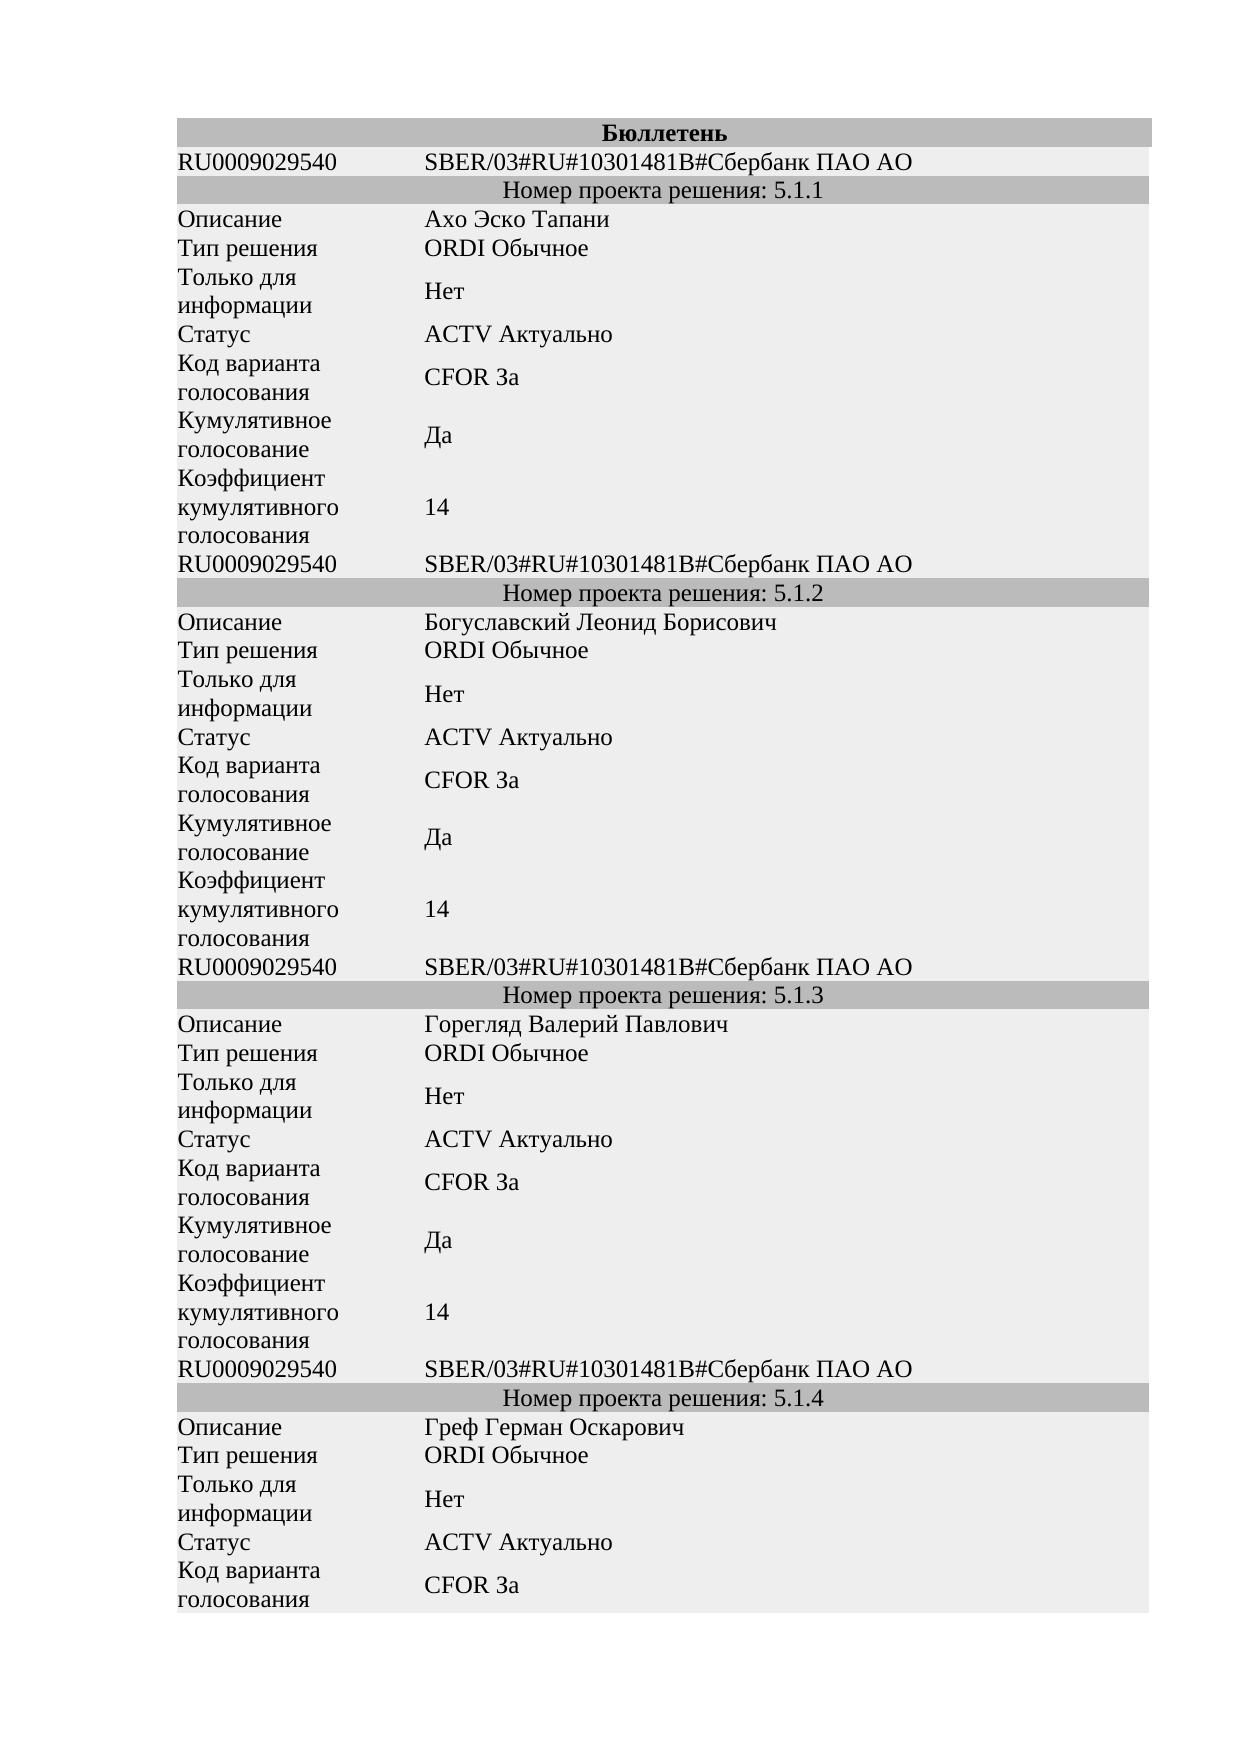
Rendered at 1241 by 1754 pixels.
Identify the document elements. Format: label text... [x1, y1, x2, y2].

table_cell Код варианта голосования [177, 751, 424, 808]
table_cell SBER/03#RU#10301481B#Сбербанк ПАО АО [424, 147, 1149, 176]
table_cell Да [424, 808, 1149, 866]
table_cell Код варианта голосования [177, 1556, 424, 1613]
table_cell Только для информации [177, 262, 424, 319]
table_cell Только для информации [177, 664, 424, 722]
table_cell Тип решения [177, 233, 424, 262]
table_cell Статус [177, 1527, 424, 1556]
table_cell RU0009029540 [177, 549, 424, 578]
table_cell Описание [177, 1009, 424, 1038]
table_cell Номер проекта решения: 5.1.4 [177, 1383, 1149, 1412]
table_cell ORDI Обычное [424, 1038, 1149, 1067]
table_cell Нет [424, 664, 1149, 722]
table_cell Тип решения [177, 1038, 424, 1067]
table_cell Нет [424, 262, 1149, 319]
table_cell SBER/03#RU#10301481B#Сбербанк ПАО АО [424, 549, 1149, 578]
table_cell ACTV Актуально [424, 319, 1149, 348]
table_cell 14 [424, 866, 1149, 952]
table_cell CFOR За [424, 1556, 1149, 1613]
table_cell Статус [177, 722, 424, 751]
table_cell Описание [177, 1412, 424, 1441]
table_cell Горегляд Валерий Павлович [424, 1009, 1149, 1038]
table_header Бюллетень [177, 118, 1152, 147]
table_cell Номер проекта решения: 5.1.3 [177, 981, 1149, 1009]
table_cell SBER/03#RU#10301481B#Сбербанк ПАО АО [424, 1354, 1149, 1383]
table_cell Кумулятивное голосование [177, 1211, 424, 1268]
table_cell Тип решения [177, 636, 424, 664]
table_cell Код варианта голосования [177, 1153, 424, 1211]
table_cell CFOR За [424, 751, 1149, 808]
table_cell Тип решения [177, 1441, 424, 1469]
table_cell RU0009029540 [177, 952, 424, 981]
table_cell ORDI Обычное [424, 636, 1149, 664]
table_cell Коэффициент кумулятивного голосования [177, 1268, 424, 1354]
table_cell Кумулятивное голосование [177, 406, 424, 463]
table_cell Только для информации [177, 1469, 424, 1527]
table_cell Кумулятивное голосование [177, 808, 424, 866]
table_cell Статус [177, 319, 424, 348]
table_cell Только для информации [177, 1067, 424, 1124]
table_cell ORDI Обычное [424, 1441, 1149, 1469]
table_cell ORDI Обычное [424, 233, 1149, 262]
table_cell Номер проекта решения: 5.1.1 [177, 176, 1149, 204]
table_cell SBER/03#RU#10301481B#Сбербанк ПАО АО [424, 952, 1149, 981]
table_cell Да [424, 1211, 1149, 1268]
table_cell Код варианта голосования [177, 348, 424, 406]
table_cell Греф Герман Оскарович [424, 1412, 1149, 1441]
table_cell Ахо Эско Тапани [424, 204, 1149, 233]
table_cell Описание [177, 607, 424, 636]
table_cell Нет [424, 1469, 1149, 1527]
table_cell RU0009029540 [177, 1354, 424, 1383]
table_cell ACTV Актуально [424, 722, 1149, 751]
table_cell 14 [424, 1268, 1149, 1354]
table_cell CFOR За [424, 348, 1149, 406]
table_cell Богуславский Леонид Борисович [424, 607, 1149, 636]
table_cell 14 [424, 463, 1149, 549]
table_cell Нет [424, 1067, 1149, 1124]
table_cell Статус [177, 1124, 424, 1153]
table_cell Номер проекта решения: 5.1.2 [177, 578, 1149, 607]
table_cell CFOR За [424, 1153, 1149, 1211]
table_cell RU0009029540 [177, 147, 424, 176]
table_cell Коэффициент кумулятивного голосования [177, 463, 424, 549]
table_cell ACTV Актуально [424, 1124, 1149, 1153]
table_cell Да [424, 406, 1149, 463]
table_cell Описание [177, 204, 424, 233]
table_cell Коэффициент кумулятивного голосования [177, 866, 424, 952]
table_cell ACTV Актуально [424, 1527, 1149, 1556]
